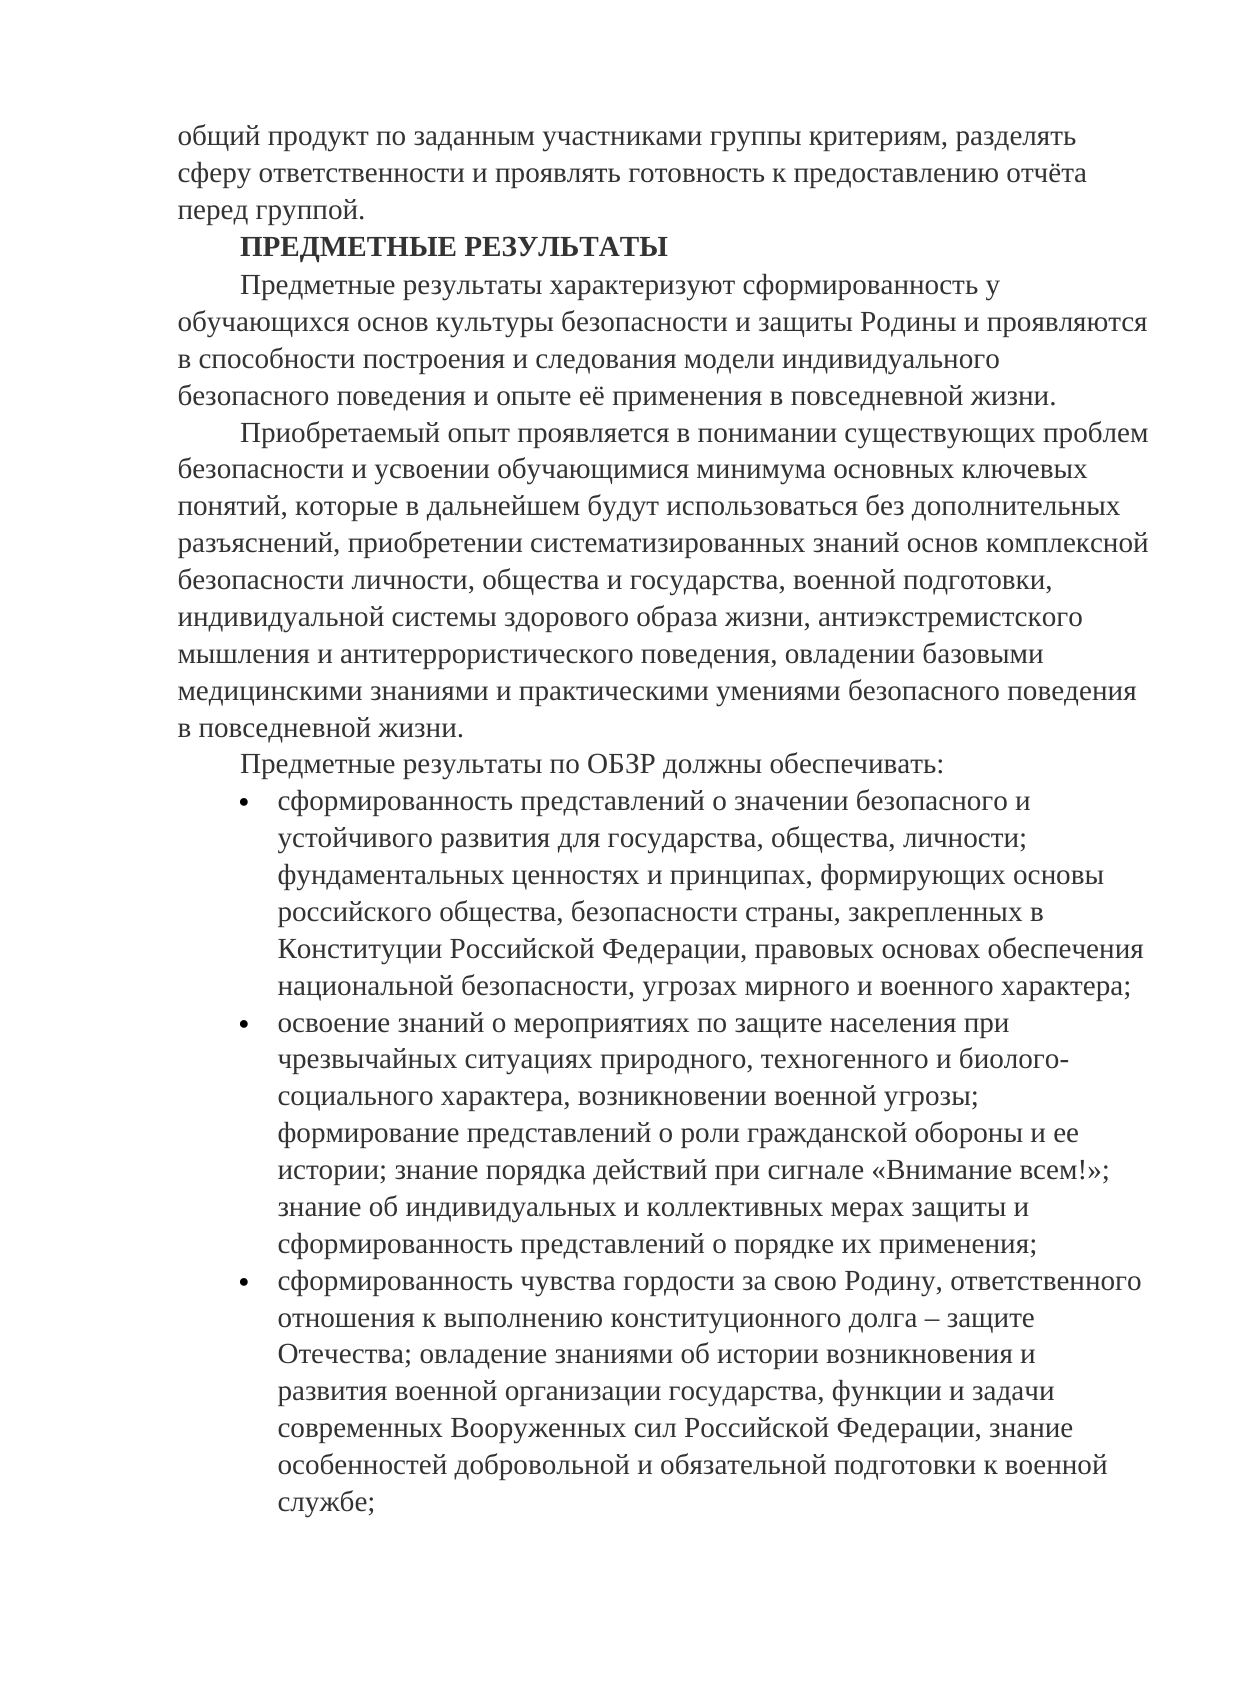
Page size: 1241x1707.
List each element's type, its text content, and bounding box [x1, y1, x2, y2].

list освоение знаний о мероприятиях по защите населения при чрезвычайных ситуациях природного, техногенного и биолого-социального характера, возникновении военной угрозы; формирование представлений о роли гражданской обороны и ее истории; знание порядка действий при сигнале «Внимание всем!»; знание об индивидуальных и коллективных мерах защиты и сформированность представлений о порядке их применения; [240, 1005, 1152, 1259]
text Приобретаемый опыт проявляется в понимании существующих проблем безопасности и усвоении обучающимися минимума основных ключевых понятий, которые в дальнейшем будут использоваться без дополнительных разъяснений, приобретении систематизированных знаний основ комплексной безопасности личности, общества и государства, военной подготовки, индивидуальной системы здорового образа жизни, антиэкстремистского мышления и антитеррористического поведения, овладении базовыми медицинскими знаниями и практическими умениями безопасного поведения в повседневной жизни. [177, 415, 1152, 743]
text Предметные результаты характеризуют сформированность у обучающихся основ культуры безопасности и защиты Родины и проявляются в способности построения и следования модели индивидуального безопасного поведения и опыте её применения в повседневной жизни. [177, 267, 1152, 411]
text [177, 118, 1152, 225]
list сформированность представлений о значении безопасного и устойчивого развития для государства, общества, личности; фундаментальных ценностях и принципах, формирующих основы российского общества, безопасности страны, закрепленных в Конституции Российской Федерации, правовых основах обеспечения национальной безопасности, угрозах мирного и военного характера; [240, 783, 1152, 1001]
text ПРЕДМЕТНЫЕ РЕЗУЛЬТАТЫ [177, 229, 1152, 262]
text Предметные результаты по ОБЗР должны обеспечивать: [177, 747, 1152, 780]
list сформированность чувства гордости за свою Родину, ответственного отношения к выполнению конституционного долга – защите Отечества; овладение знаниями об истории возникновения и развития военной организации государства, функции и задачи современных Вооруженных сил Российской Федерации, знание особенностей добровольной и обязательной подготовки к военной службе; [240, 1263, 1152, 1518]
